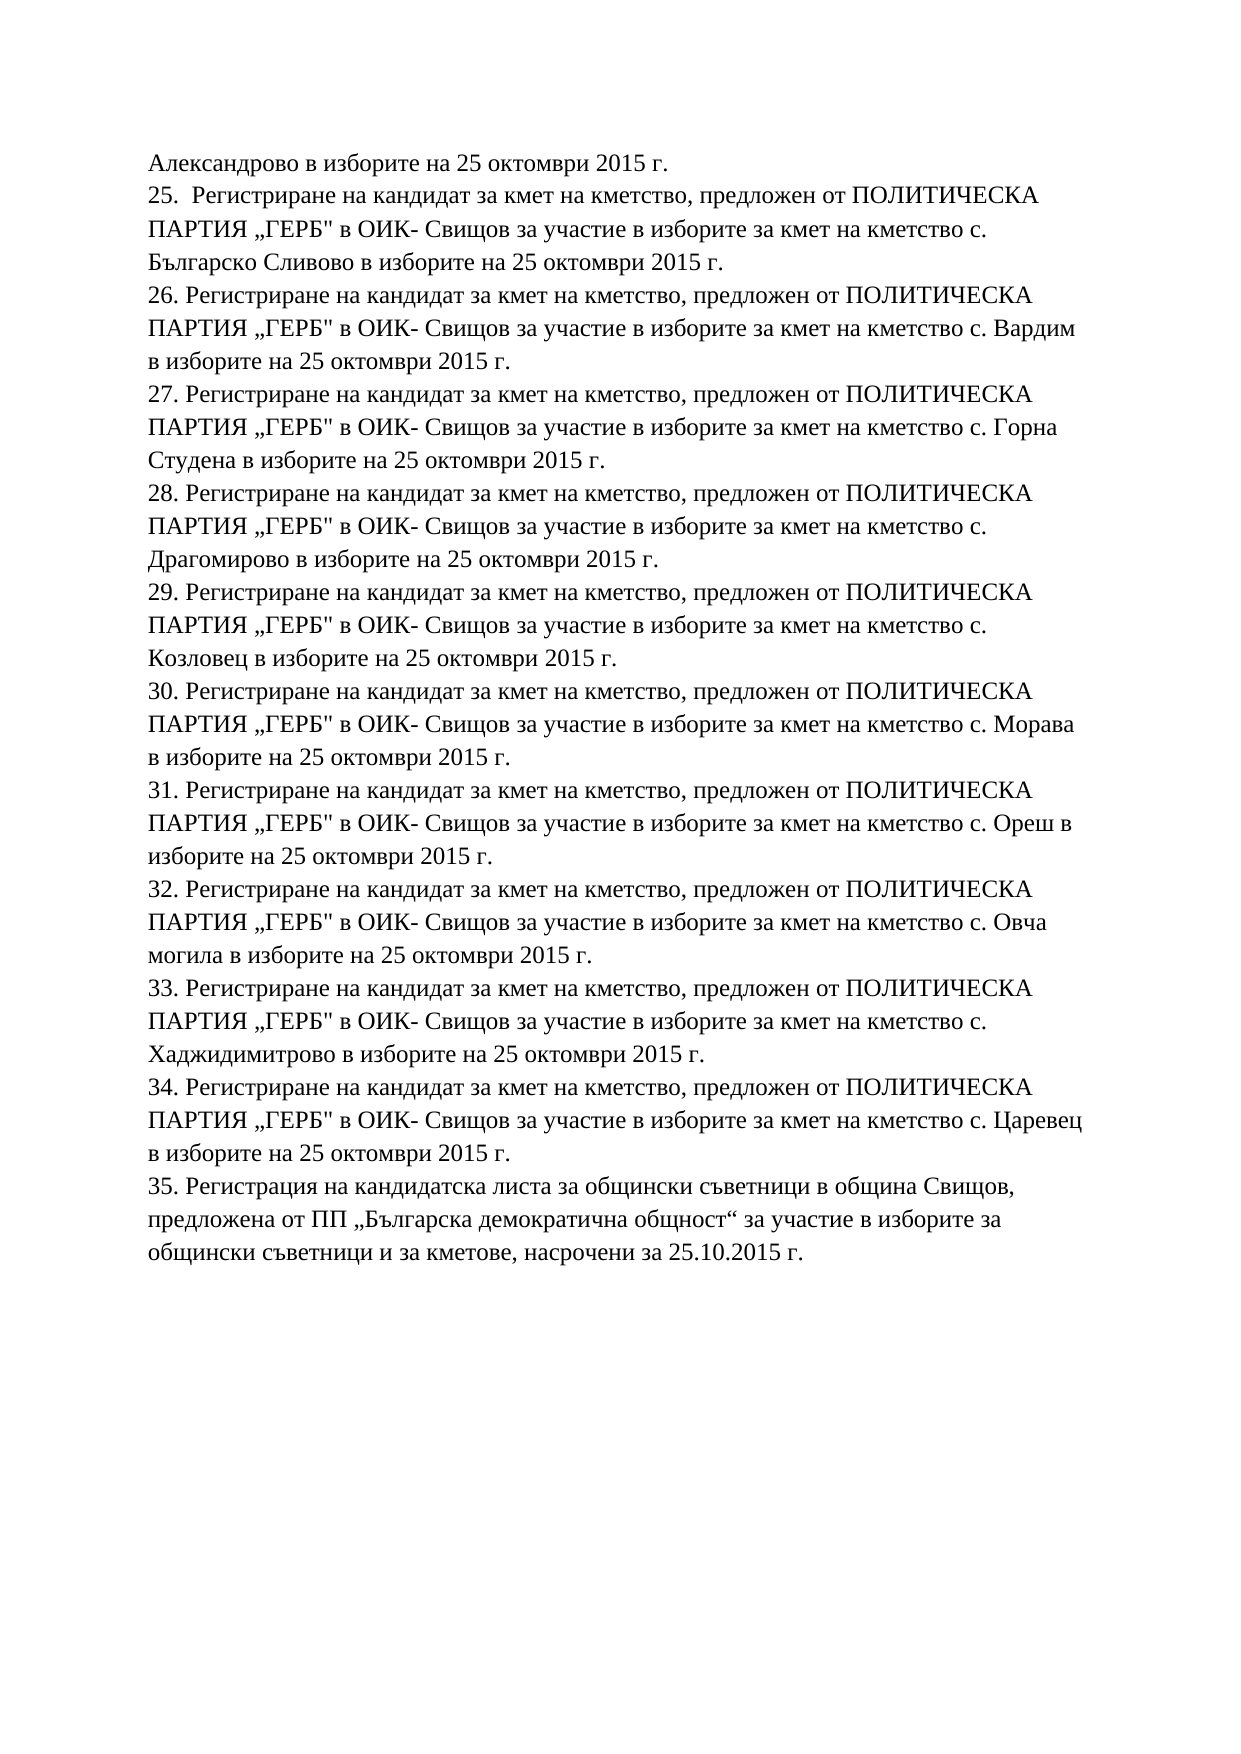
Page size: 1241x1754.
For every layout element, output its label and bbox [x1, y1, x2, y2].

text [148, 148, 1093, 1298]
